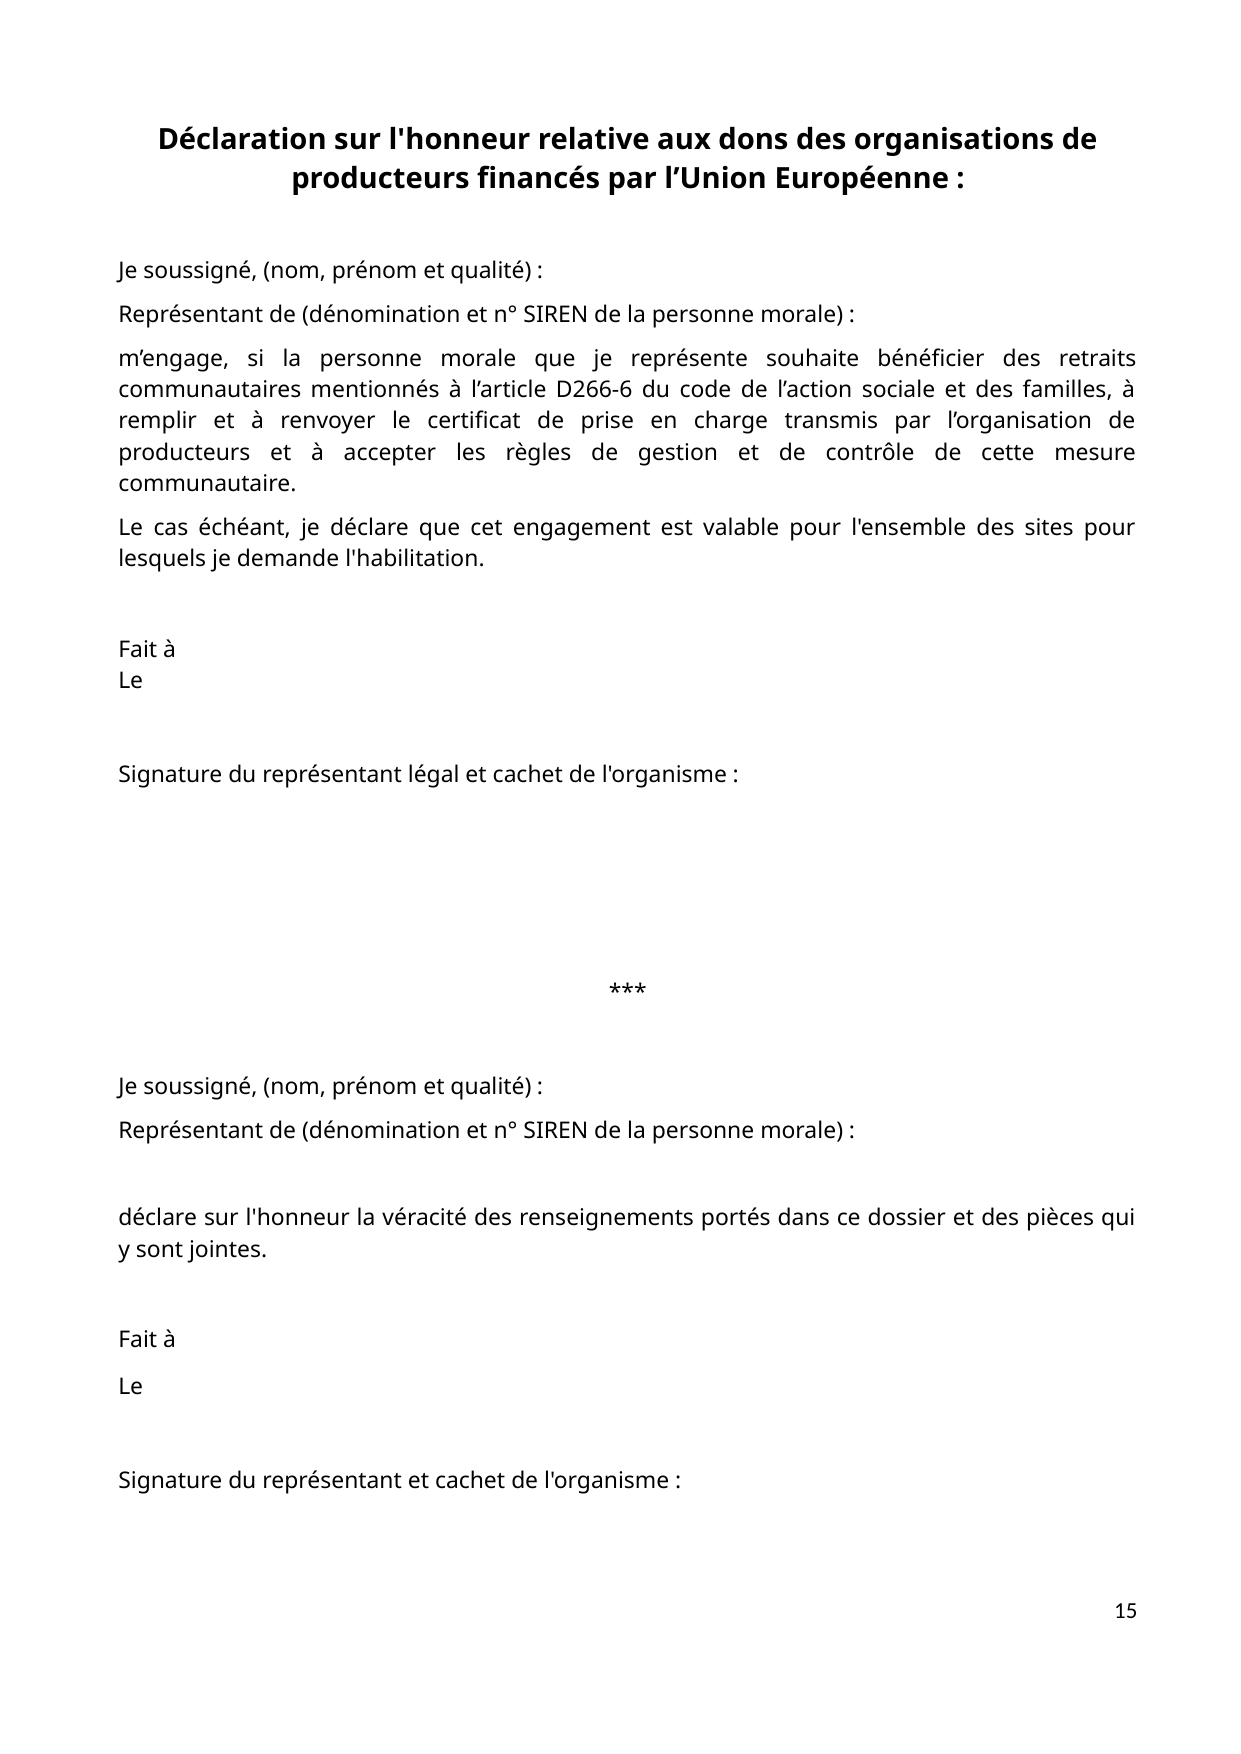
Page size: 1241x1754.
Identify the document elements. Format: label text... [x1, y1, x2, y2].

text m’engage, si la personne morale que je représente souhaite bénéficier des retraits communautaires mentionnés à l’article D266-6 du code de l’action sociale et des familles, à remplir et à renvoyer le certificat de prise en charge transmis par l’organisation de producteurs et à accepter les règles de gestion et de contrôle de cette mesure communautaire. [118, 342, 1137, 498]
text Fait à [118, 1323, 1137, 1354]
text déclare sur l'honneur la véracité des renseignements portés dans ce dossier et des pièces qui y sont jointes. [118, 1201, 1137, 1264]
text Signature du représentant légal et cachet de l'organisme : [118, 726, 1137, 789]
text Le [118, 664, 1137, 695]
text Déclaration sur l'honneur relative aux dons des organisations de producteurs financés par l’Union Européenne : [118, 118, 1137, 197]
text Je soussigné, (nom, prénom et qualité) : [118, 254, 1137, 286]
text *** [118, 976, 1137, 1007]
text Fait à [118, 632, 1137, 664]
text Le [118, 1370, 1137, 1401]
text Signature du représentant et cachet de l'organisme : [118, 1464, 1137, 1495]
text Représentant de (dénomination et n° SIREN de la personne morale) : [118, 1114, 1137, 1145]
text Je soussigné, (nom, prénom et qualité) : [118, 1070, 1137, 1101]
text Représentant de (dénomination et n° SIREN de la personne morale) : [118, 298, 1137, 329]
text Le cas échéant, je déclare que cet engagement est valable pour l'ensemble des sites pour lesquels je demande l'habilitation. [118, 511, 1137, 573]
